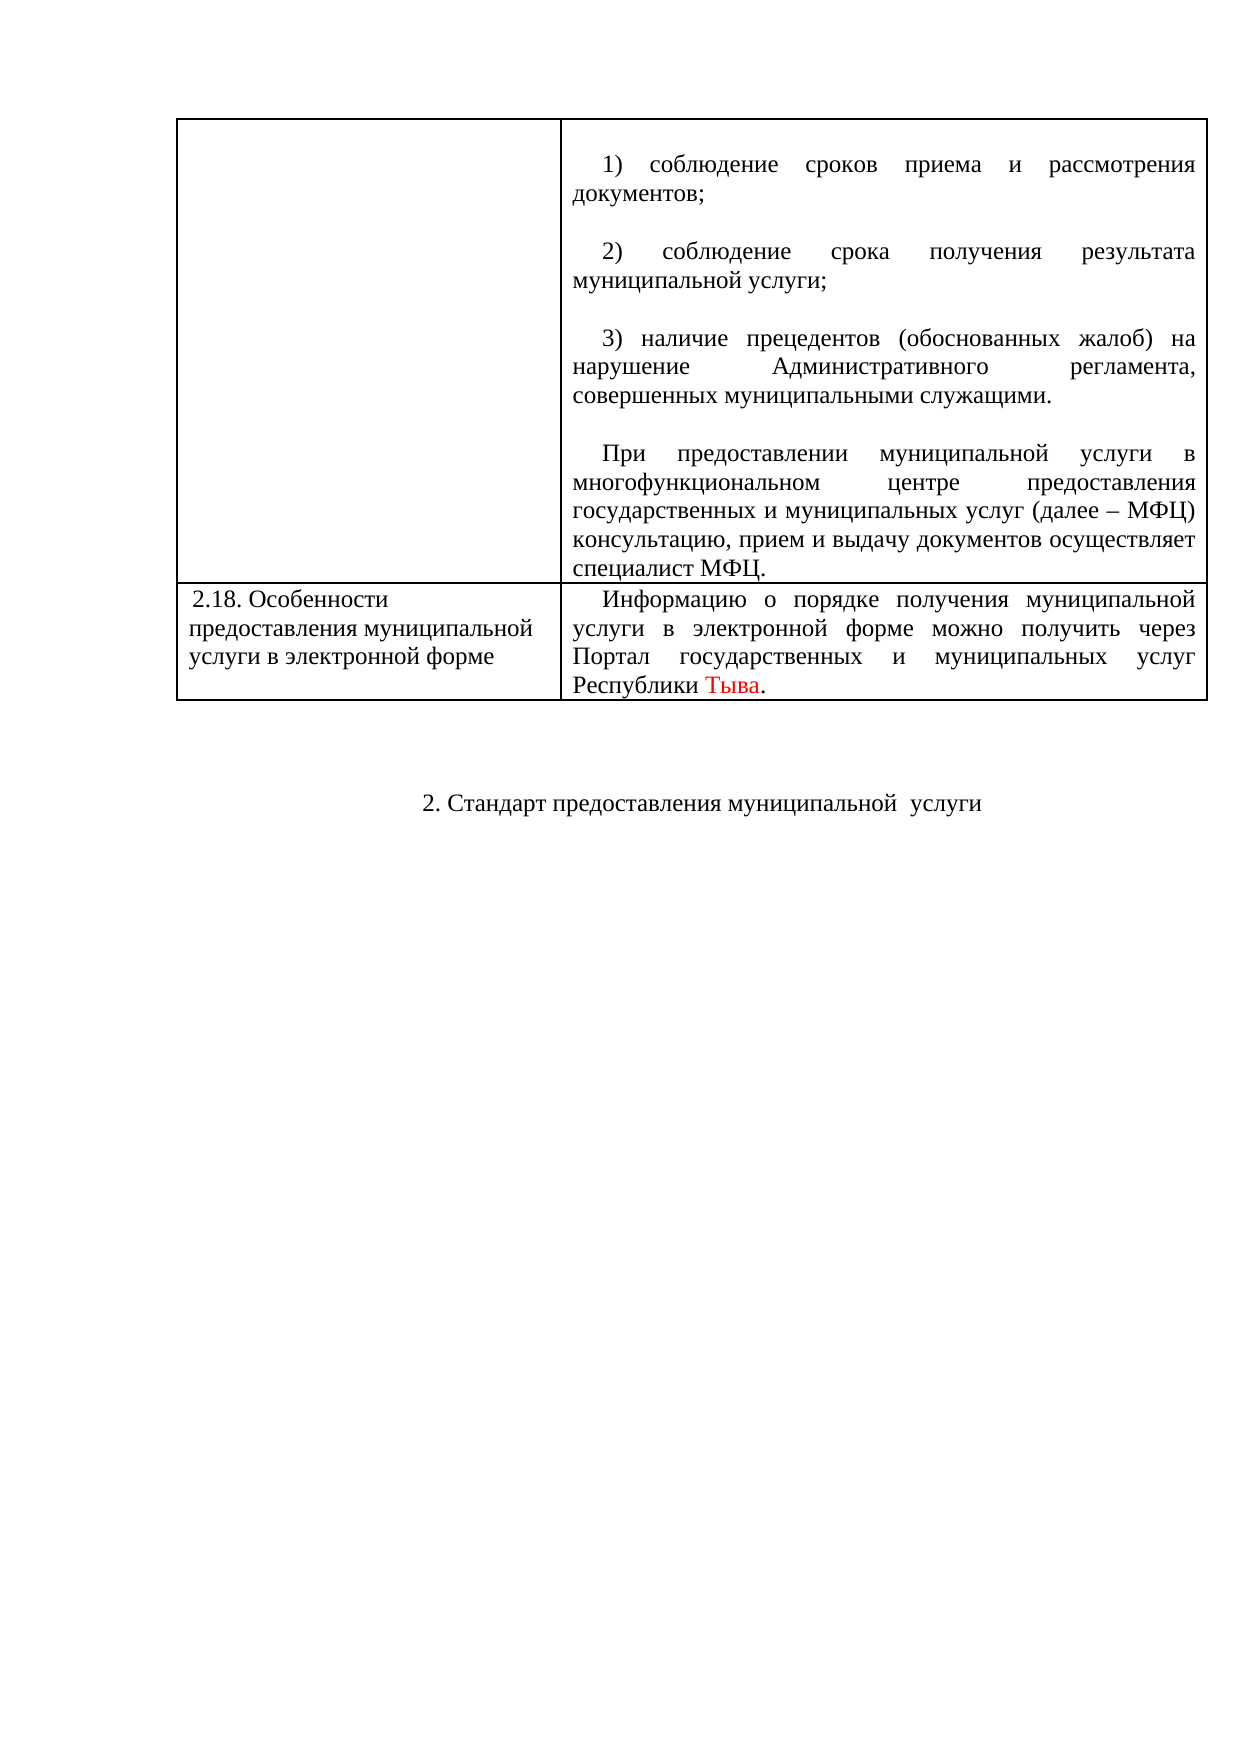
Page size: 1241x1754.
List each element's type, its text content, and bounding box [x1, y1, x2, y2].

table_cell Информацию о порядке получения муниципальной услуги в электронной форме можно получить через Портал государственных и муниципальных услуг Республики Тыва. [562, 584, 1206, 699]
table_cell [562, 120, 1206, 582]
text 2. Стандарт предоставления муниципальной услуги [177, 788, 1152, 817]
table_cell 2.18. Особенности предоставления муниципальной услуги в электронной форме [178, 584, 560, 699]
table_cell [178, 120, 560, 582]
